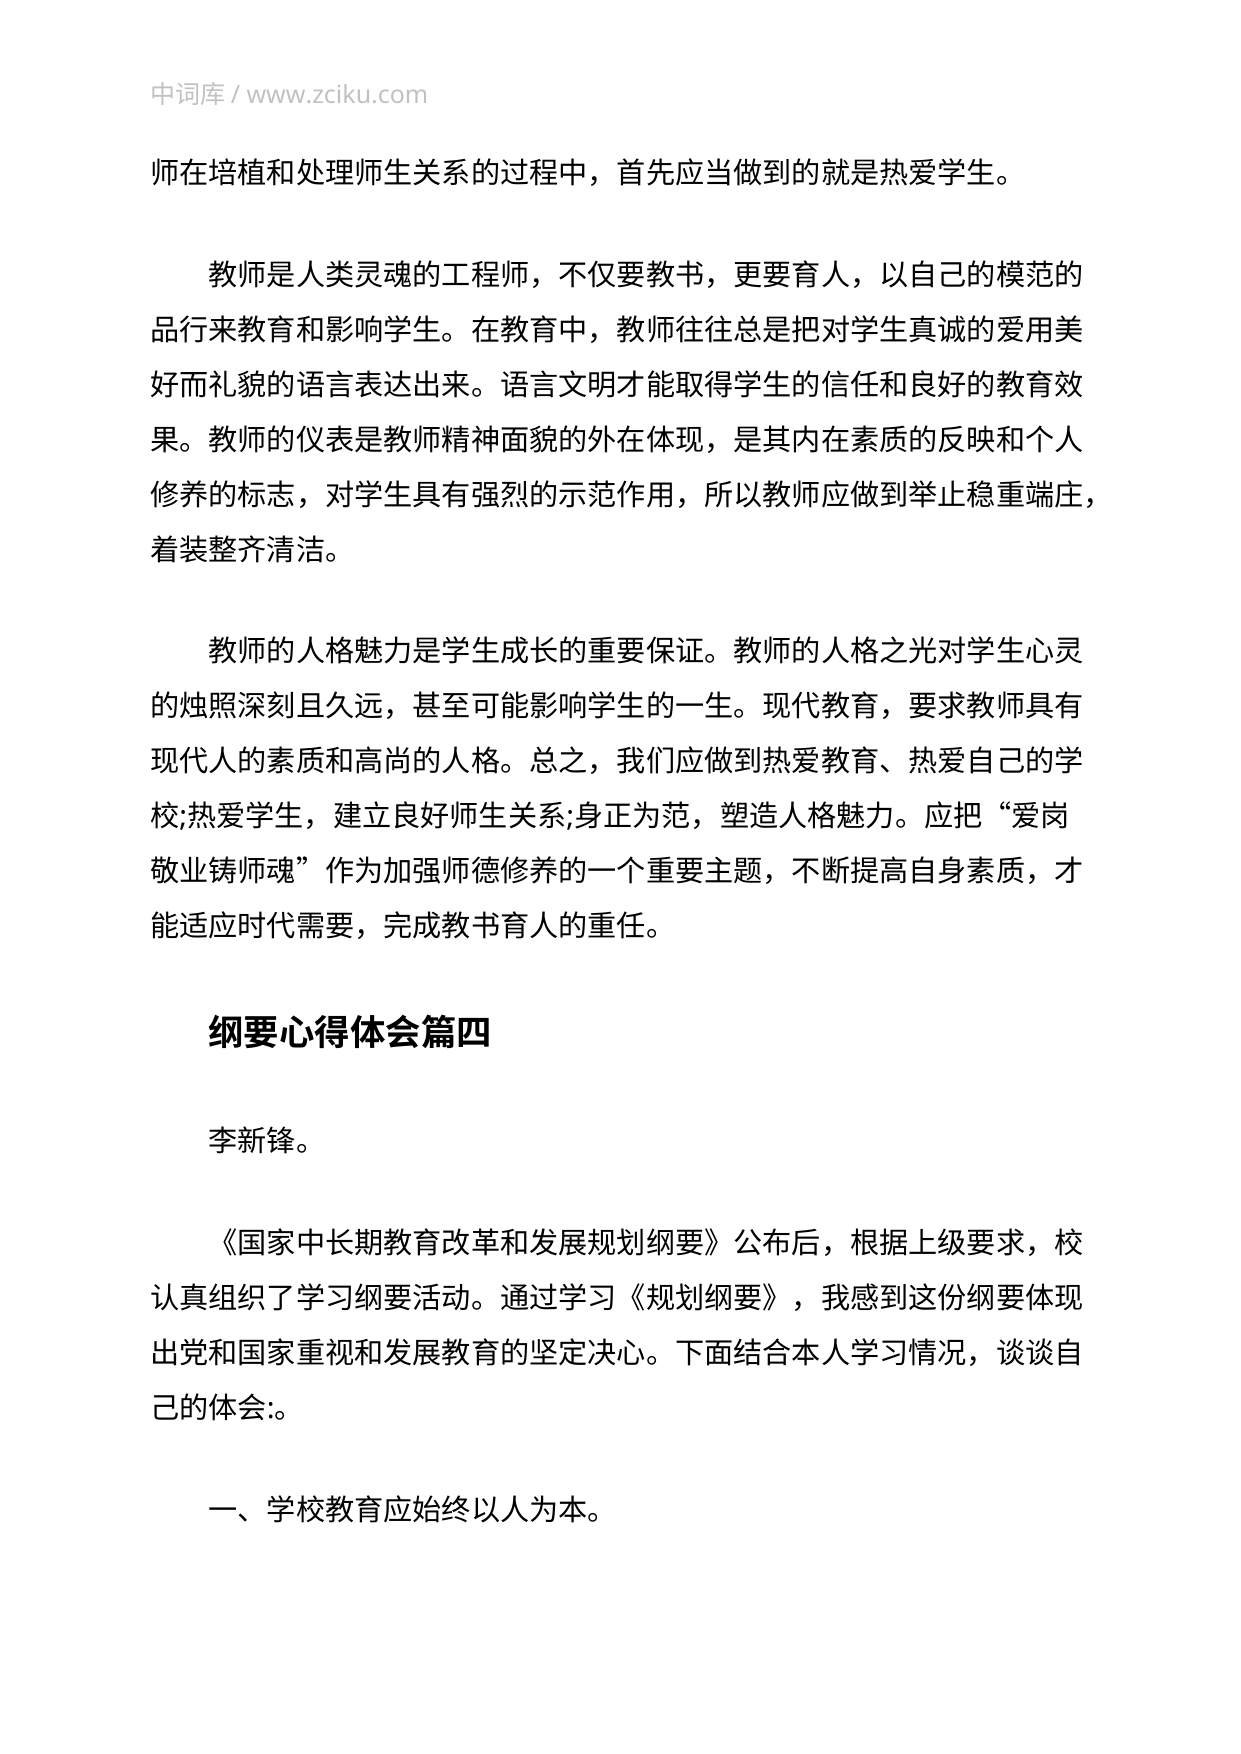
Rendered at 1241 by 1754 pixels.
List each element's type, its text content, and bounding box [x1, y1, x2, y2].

text 教师是人类灵魂的工程师，不仅要教书，更要育人，以自己的模范的品行来教育和影响学生。在教育中，教师往往总是把对学生真诚的爱用美好而礼貌的语言表达出来。语言文明才能取得学生的信任和良好的教育效果。教师的仪表是教师精神面貌的外在体现，是其内在素质的反映和个人修养的标志，对学生具有强烈的示范作用，所以教师应做到举止稳重端庄，着装整齐清洁。 [150, 252, 1090, 568]
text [150, 150, 1090, 192]
text 纲要心得体会篇四 [150, 1004, 1090, 1056]
text 教师的人格魅力是学生成长的重要保证。教师的人格之光对学生心灵的烛照深刻且久远，甚至可能影响学生的一生。现代教育，要求教师具有现代人的素质和高尚的人格。总之，我们应做到热爱教育、热爱自己的学校;热爱学生，建立良好师生关系;身正为范，塑造人格魅力。应把“爱岗敬业铸师魂”作为加强师德修养的一个重要主题，不断提高自身素质，才能适应时代需要，完成教书育人的重任。 [150, 628, 1090, 945]
text 一、学校教育应始终以人为本。 [150, 1486, 1090, 1528]
text 李新锋。 [150, 1118, 1090, 1160]
text 《国家中长期教育改革和发展规划纲要》公布后，根据上级要求，校认真组织了学习纲要活动。通过学习《规划纲要》，我感到这份纲要体现出党和国家重视和发展教育的坚定决心。下面结合本人学习情况，谈谈自己的体会:。 [150, 1219, 1090, 1427]
